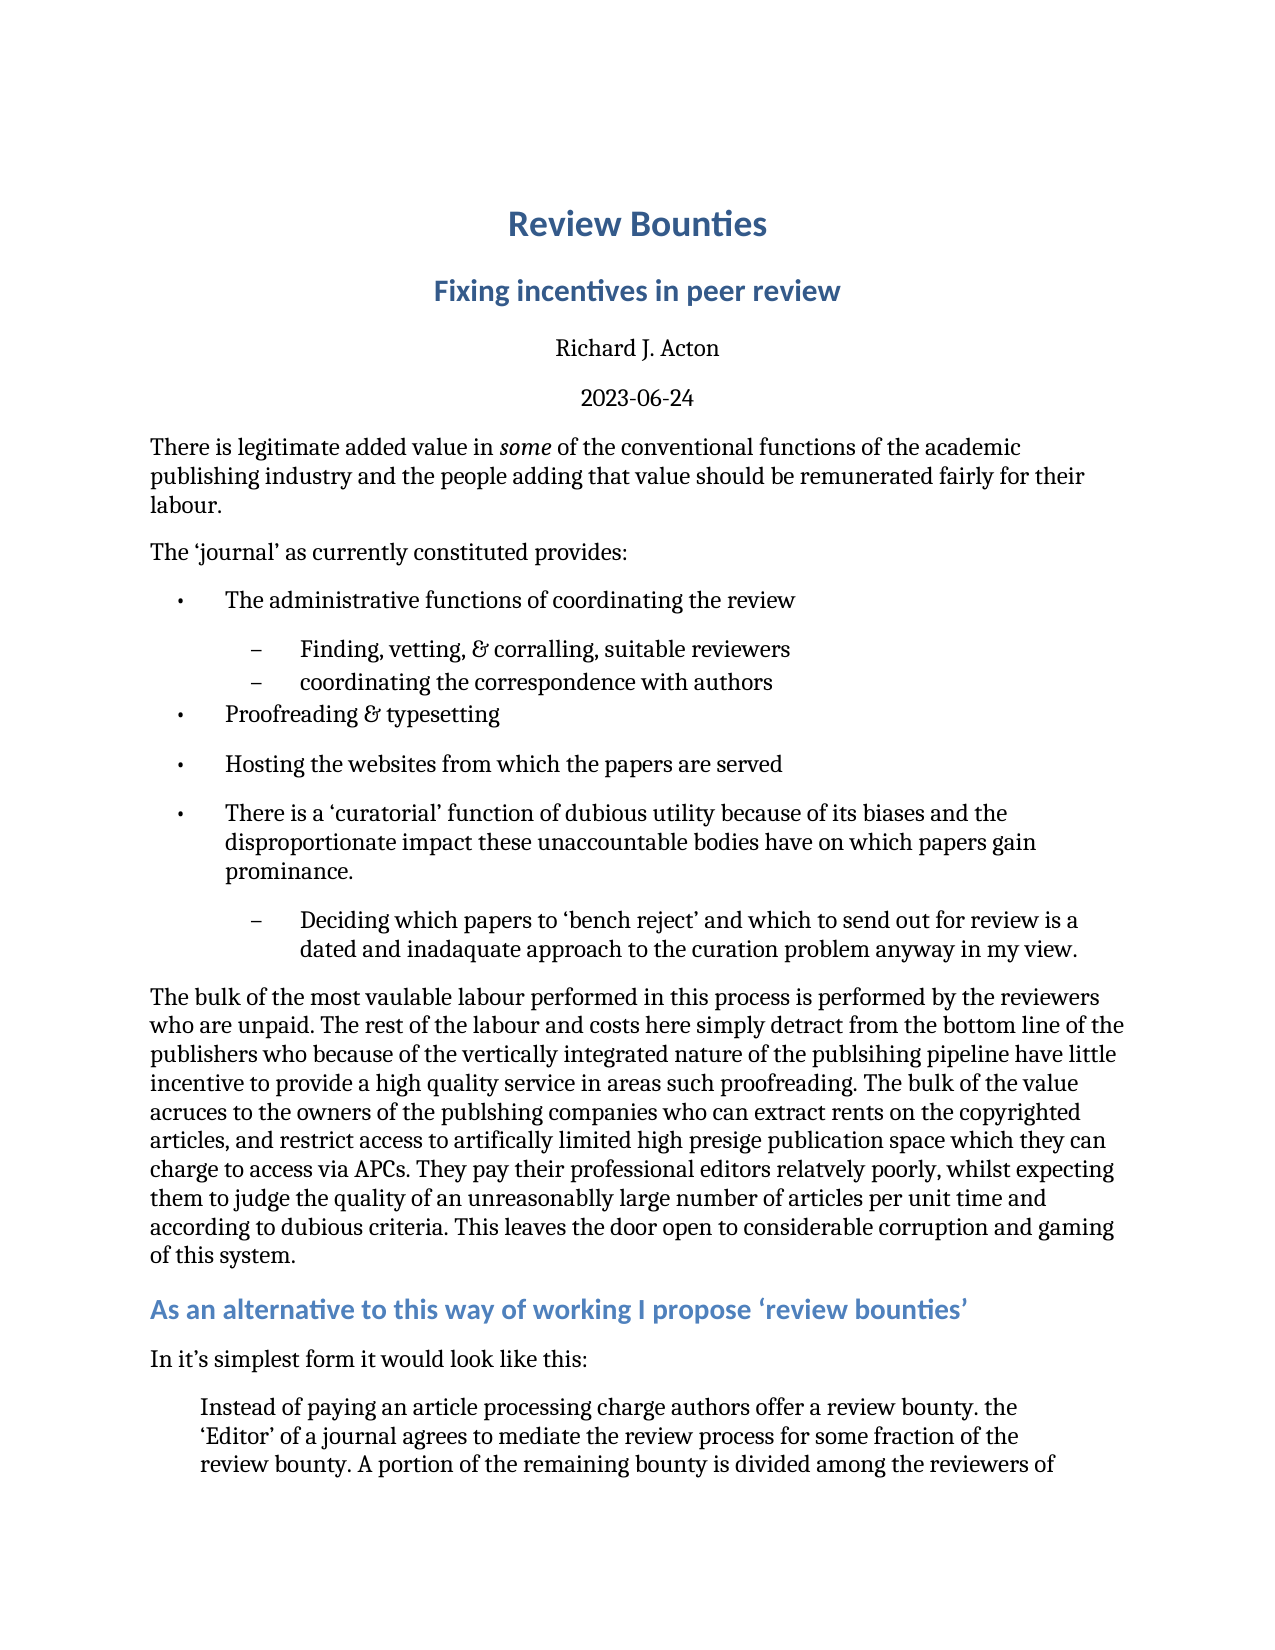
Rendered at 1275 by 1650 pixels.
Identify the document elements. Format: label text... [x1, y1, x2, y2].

list Proofreading & typesetting [175, 700, 1125, 729]
list Finding, vetting, & corralling, suitable reviewers [250, 635, 1125, 664]
text In it’s simplest form it would look like this: [150, 1345, 1125, 1374]
title Review Bounties [150, 200, 1125, 246]
list coordinating the correspondence with authors [250, 668, 1125, 696]
text The bulk of the most vaulable labour performed in this process is performed by the reviewers who are unpaid. The rest of the labour and costs here simply detract from the bottom line of the publishers who because of the vertically integrated nature of the publsihing pipeline have little incentive to provide a high quality service in areas such proofreading. The bulk of the value acruces to the owners of the publshing companies who can extract rents on the copyrighted articles, and restrict access to artifically limited high presige publication space which they can charge to access via APCs. They pay their professional editors relatvely poorly, whilst expecting them to judge the quality of an unreasonablly large number of articles per unit time and according to dubious criteria. This leaves the door open to considerable corruption and gaming of this system. [150, 983, 1125, 1270]
list Hosting the websites from which the papers are served [175, 750, 1125, 778]
text The ‘journal’ as currently constituted provides: [150, 538, 1125, 567]
text 2023-06-24 [150, 383, 1125, 412]
list There is a ‘curatorial’ function of dubious utility because of its biases and the disproportionate impact these unaccountable bodies have on which papers gain prominance. [175, 799, 1125, 886]
list The administrative functions of coordinating the review [175, 586, 1125, 614]
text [200, 1393, 1075, 1479]
text There is legitimate added value in some of the conventional functions of the academic publishing industry and the people adding that value should be remunerated fairly for their labour. [150, 433, 1125, 519]
subtitle As an alternative to this way of working I propose ‘review bounties’ [150, 1291, 1125, 1327]
list Deciding which papers to ‘bench reject’ and which to send out for review is a dated and inadaquate approach to the curation problem anyway in my view. [250, 906, 1125, 964]
text Richard J. Acton [150, 334, 1125, 363]
subtitle Fixing incentives in peer review [150, 271, 1125, 309]
